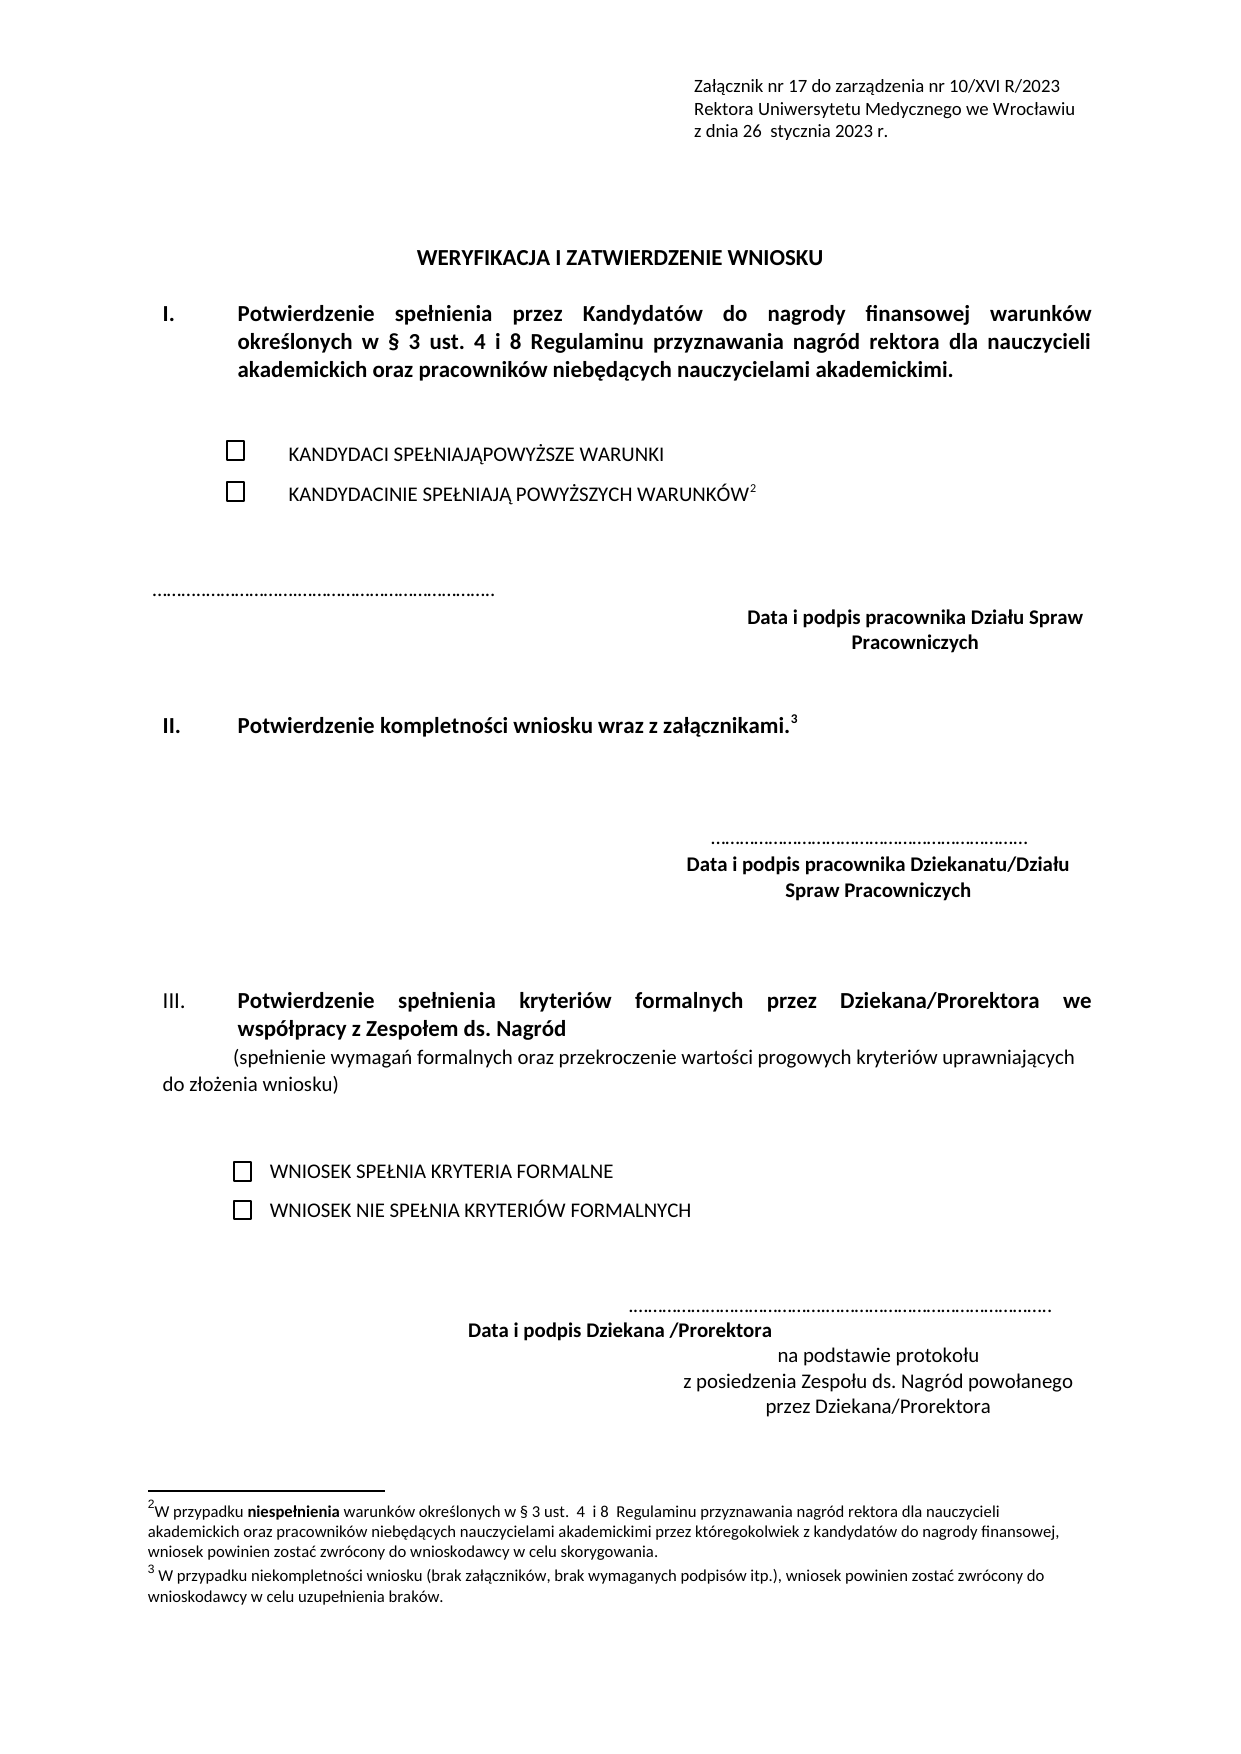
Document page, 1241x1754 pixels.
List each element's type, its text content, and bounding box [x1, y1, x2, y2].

text do złożenia wniosku) [162, 1071, 1093, 1121]
text z posiedzenia Zespołu ds. Nagród powołanego przez Dziekana/Prorektora [664, 1368, 1093, 1419]
text WNIOSEK SPEŁNIA KRYTERIA FORMALNE [148, 1159, 1093, 1184]
list Potwierdzenie spełnienia przez Kandydatów do nagrody finansowej warunków określonych w § 3 ust. 4 i 8 Regulaminu przyznawania nagród rektora dla nauczycieli akademickich oraz pracowników niebędących nauczycielami akademickimi. [162, 299, 1093, 383]
text Data i podpis pracownika Działu Spraw Pracowniczych [738, 604, 1093, 655]
text WERYFIKACJA I ZATWIERDZENIE WNIOSKU [148, 243, 1093, 271]
text KANDYDACI SPEŁNIAJĄPOWYŻSZE WARUNKI [148, 441, 1093, 466]
list Potwierdzenie spełnienia kryteriów formalnych przez Dziekana/Prorektora we współpracy z Zespołem ds. Nagród [162, 986, 1093, 1042]
text ………………………………………………………… [148, 824, 1093, 849]
text ………..……………….………………………………….. [148, 576, 1093, 602]
text na podstawie protokołu [664, 1343, 1093, 1368]
text KANDYDACINIE SPEŁNIAJĄ POWYŻSZYCH WARUNKÓW [148, 481, 1093, 506]
text .………………………………….……………………………………….. [148, 1292, 1093, 1317]
list Potwierdzenie kompletności wniosku wraz z załącznikami. [162, 711, 1093, 739]
text Data i podpis pracownika Dziekanatu/Działu Spraw Pracowniczych [664, 852, 1093, 902]
text WNIOSEK NIE SPEŁNIA KRYTERIÓW FORMALNYCH [148, 1197, 1093, 1222]
text (spełnienie wymagań formalnych oraz przekroczenie wartości progowych kryteriów uprawniających [162, 1044, 1093, 1069]
text Data i podpis Dziekana /Prorektora [148, 1317, 1093, 1343]
